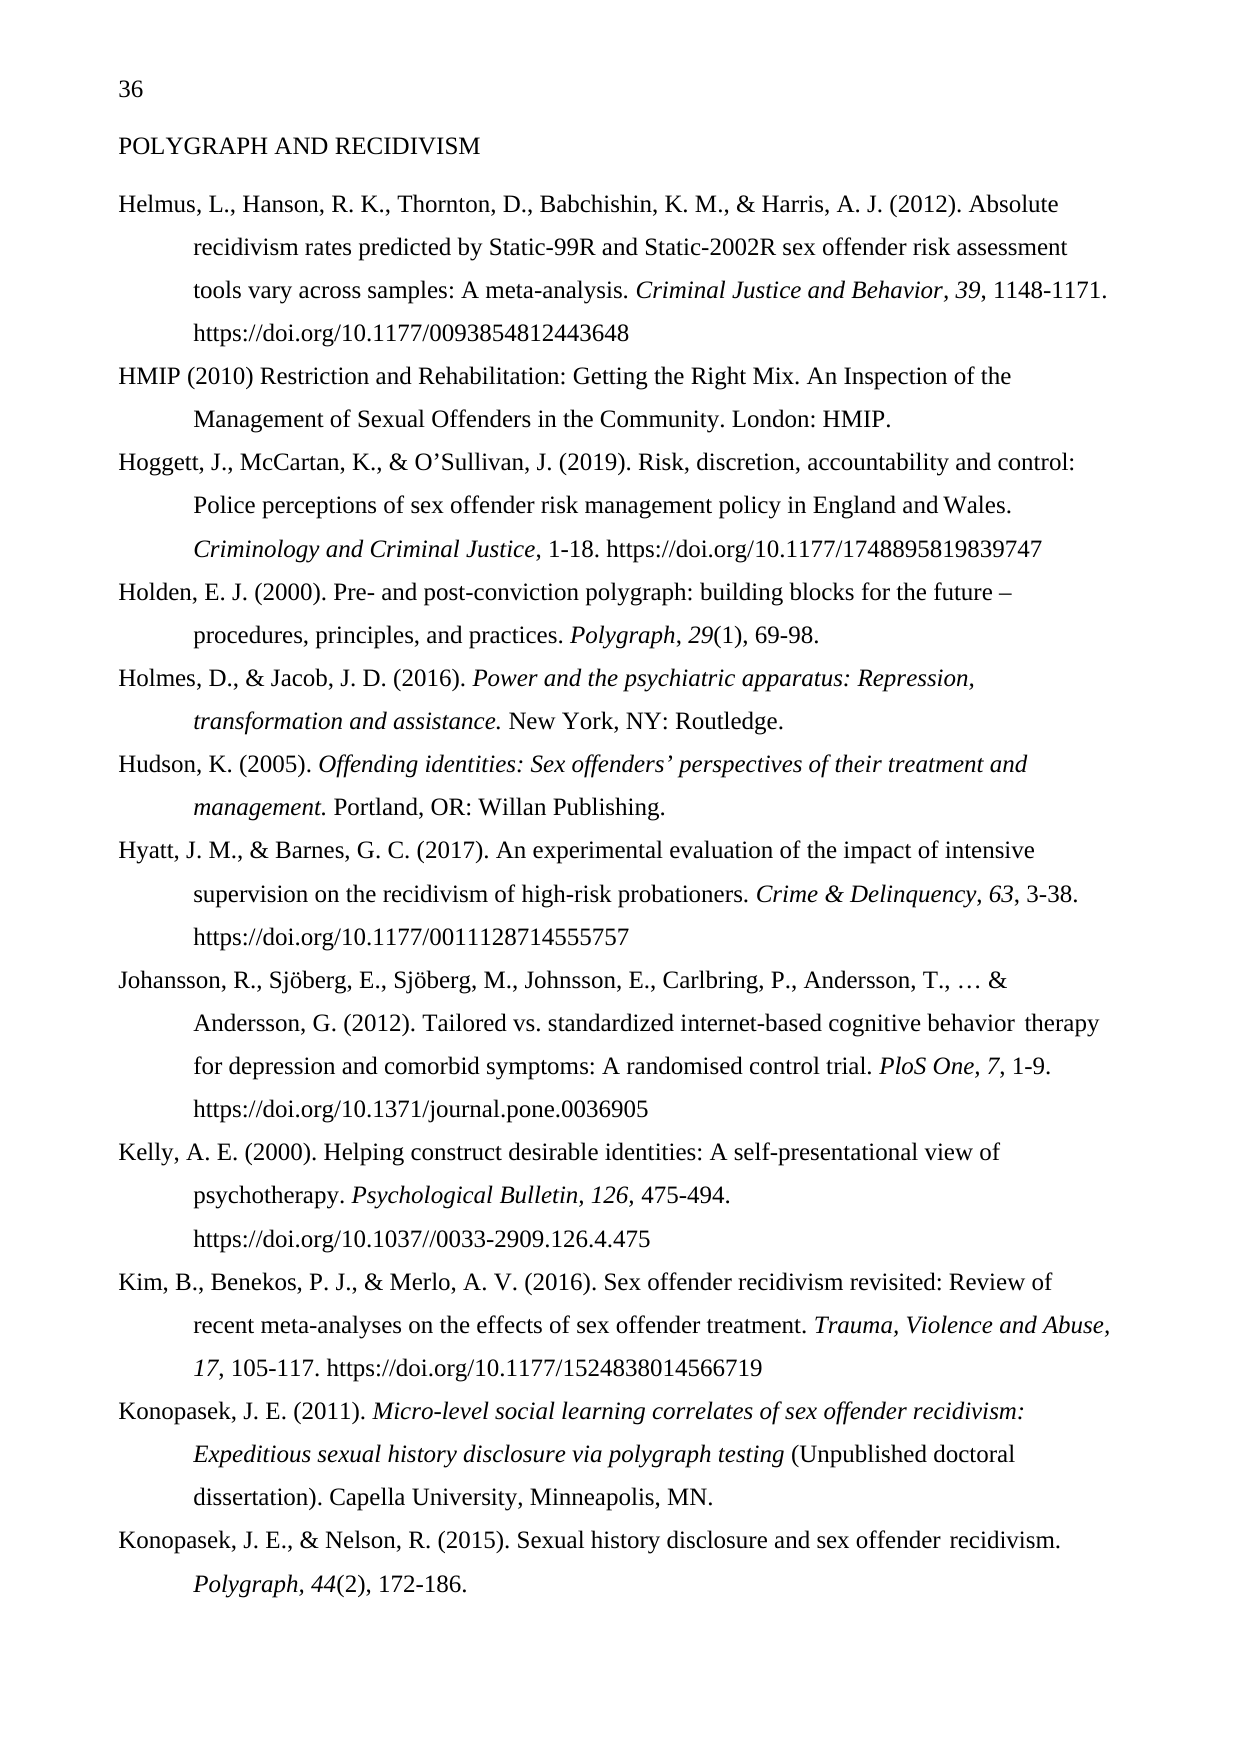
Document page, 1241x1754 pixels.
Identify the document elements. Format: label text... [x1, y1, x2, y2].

text Holden, E. J. (2000). Pre- and post-conviction polygraph: building blocks for the future – procedures, principles, and practices. Polygraph, 29(1), 69-98. [118, 577, 1122, 649]
text HMIP (2010) Restriction and Rehabilitation: Getting the Right Mix. An Inspection of the Management of Sexual Offenders in the Community. London: HMIP. [118, 361, 1122, 433]
text Hudson, K. (2005). Offending identities: Sex offenders’ perspectives of their treatment and management. Portland, OR: Willan Publishing. [118, 749, 1122, 821]
text Helmus, L., Hanson, R. K., Thornton, D., Babchishin, K. M., & Harris, A. J. (2012). Absolute recidivism rates predicted by Static-99R and Static-2002R sex offender risk assessment tools vary across samples: A meta-analysis. Criminal Justice and Behavior, 39, 1148-1171. https://doi.org/10.1177/0093854812443648 [118, 189, 1122, 347]
text Kelly, A. E. (2000). Helping construct desirable identities: A self-presentational view of psychotherapy. Psychological Bulletin, 126, 475-494. https://doi.org/10.1037//0033-2909.126.4.475 [118, 1137, 1122, 1252]
text Hyatt, J. M., & Barnes, G. C. (2017). An experimental evaluation of the impact of intensive supervision on the recidivism of high-risk probationers. Crime & Delinquency, 63, 3-38. https://doi.org/10.1177/0011128714555757 [118, 836, 1122, 951]
text Hoggett, J., McCartan, K., & O’Sullivan, J. (2019). Risk, discretion, accountability and control: Police perceptions of sex offender risk management policy in England and Wales. Criminology and Criminal Justice, 1-18. https://doi.org/10.1177/1748895819839747 [118, 447, 1122, 562]
text Kim, B., Benekos, P. J., & Merlo, A. V. (2016). Sex offender recidivism revisited: Review of recent meta-analyses on the effects of sex offender treatment. Trauma, Violence and Abuse, 17, 105-117. https://doi.org/10.1177/1524838014566719 [118, 1267, 1122, 1382]
text Konopasek, J. E. (2011). Micro-level social learning correlates of sex offender recidivism: Expeditious sexual history disclosure via polygraph testing (Unpublished doctoral dissertation). Capella University, Minneapolis, MN. [118, 1396, 1122, 1511]
text Holmes, D., & Jacob, J. D. (2016). Power and the psychiatric apparatus: Repression, transformation and assistance. New York, NY: Routledge. [118, 663, 1122, 735]
text Johansson, R., Sjöberg, E., Sjöberg, M., Johnsson, E., Carlbring, P., Andersson, T., … & Andersson, G. (2012). Tailored vs. standardized internet-based cognitive behavior therapy for depression and comorbid symptoms: A randomised control trial. PloS One, 7, 1-9. https://doi.org/10.1371/journal.pone.0036905 [118, 965, 1122, 1123]
text Konopasek, J. E., & Nelson, R. (2015). Sexual history disclosure and sex offender recidivism. Polygraph, 44(2), 172-186. [118, 1526, 1122, 1597]
